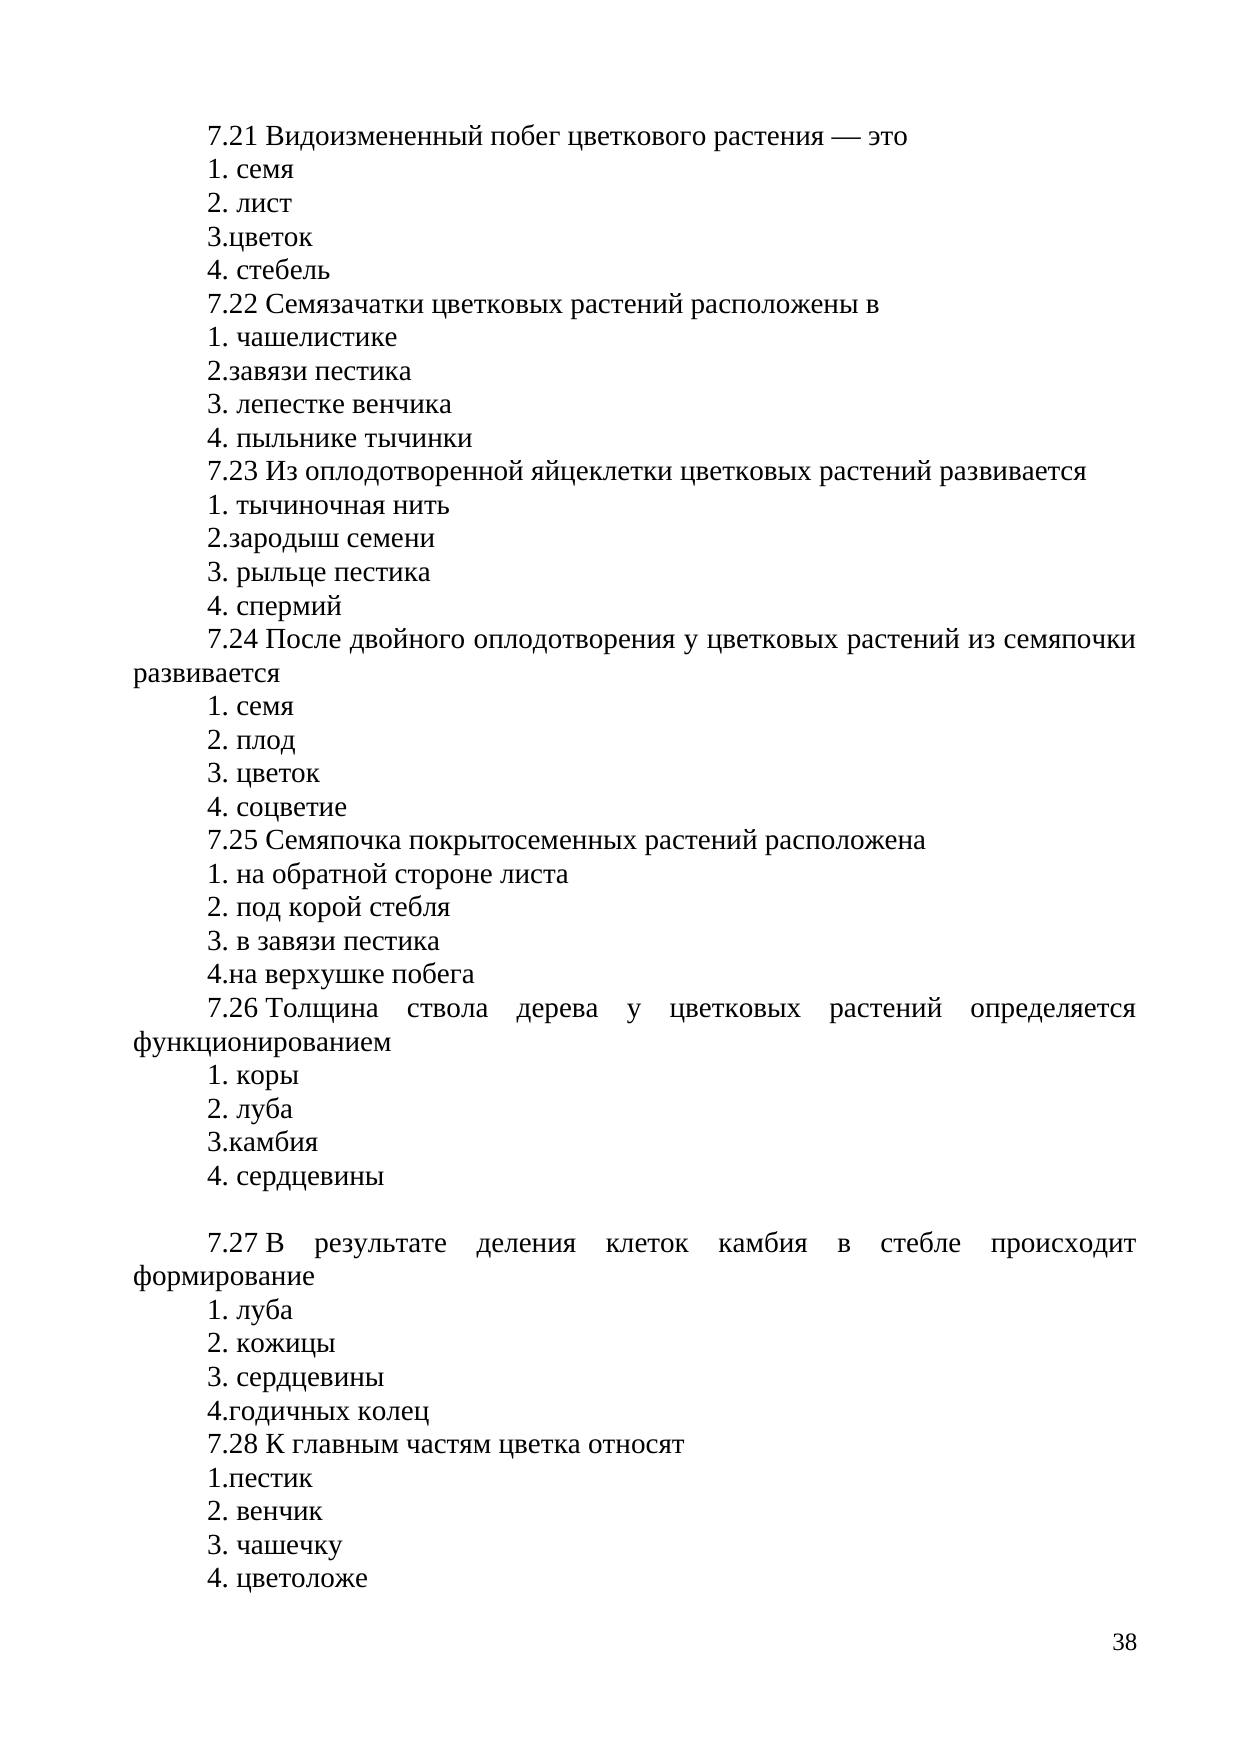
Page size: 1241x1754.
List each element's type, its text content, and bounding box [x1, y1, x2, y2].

text 7.27 В результате деления клеток камбия в стебле происходит формирование [133, 1225, 1137, 1292]
text 2. плод [133, 722, 1137, 755]
text 2.завязи пестика [133, 353, 1137, 386]
text 1. на обратной стороне листа [133, 856, 1137, 889]
text 7.25 Семяпочка покрытосеменных растений расположена [133, 822, 1137, 856]
text 2. венчик [133, 1493, 1137, 1527]
text 2. кожицы [133, 1326, 1137, 1359]
text 3. сердцевины [133, 1359, 1137, 1393]
text 4.на верхушке побега [133, 957, 1137, 990]
text 7.24 После двойного оплодотворения у цветковых растений из семяпочки развивается [133, 621, 1137, 688]
text 1.пестик [133, 1460, 1137, 1493]
text 2.зародыш семени [133, 521, 1137, 554]
text 3. рыльце пестика [133, 554, 1137, 588]
text 4. соцветие [133, 789, 1137, 822]
text 3.камбия [133, 1124, 1137, 1158]
text 7.26 Толщина ствола дерева у цветковых растений определяется функционированием [133, 990, 1137, 1057]
text 1. семя [133, 688, 1137, 722]
text 3. чашечку [133, 1527, 1137, 1560]
text 7.23 Из оплодотворенной яйцеклетки цветковых растений развивается [133, 453, 1137, 487]
text 2. лист [133, 185, 1137, 219]
text 7.22 Семязачатки цветковых растений расположены в [133, 286, 1137, 319]
text 3. лепестке венчика [133, 386, 1137, 420]
text 3. цветок [133, 755, 1137, 789]
text 4.годичных колец [133, 1393, 1137, 1426]
text 4. спермий [133, 588, 1137, 621]
text 4. сердцевины [133, 1158, 1137, 1191]
text 1. чашелистике [133, 319, 1137, 353]
text 4. стебель [133, 252, 1137, 286]
text 7.28 К главным частям цветка относят [133, 1426, 1137, 1460]
text 1. коры [133, 1057, 1137, 1091]
text 1. луба [133, 1292, 1137, 1326]
text 3. в завязи пестика [133, 923, 1137, 957]
text 2. луба [133, 1091, 1137, 1124]
text 4. цветоложе [133, 1560, 1137, 1594]
text 2. под корой стебля [133, 889, 1137, 923]
text 3.цветок [133, 219, 1137, 252]
text 4. пыльнике тычинки [133, 420, 1137, 453]
text 7.21 Видоизмененный побег цветкового растения — это [133, 118, 1137, 152]
text 1. семя [133, 152, 1137, 185]
text 1. тычиночная нить [133, 487, 1137, 521]
